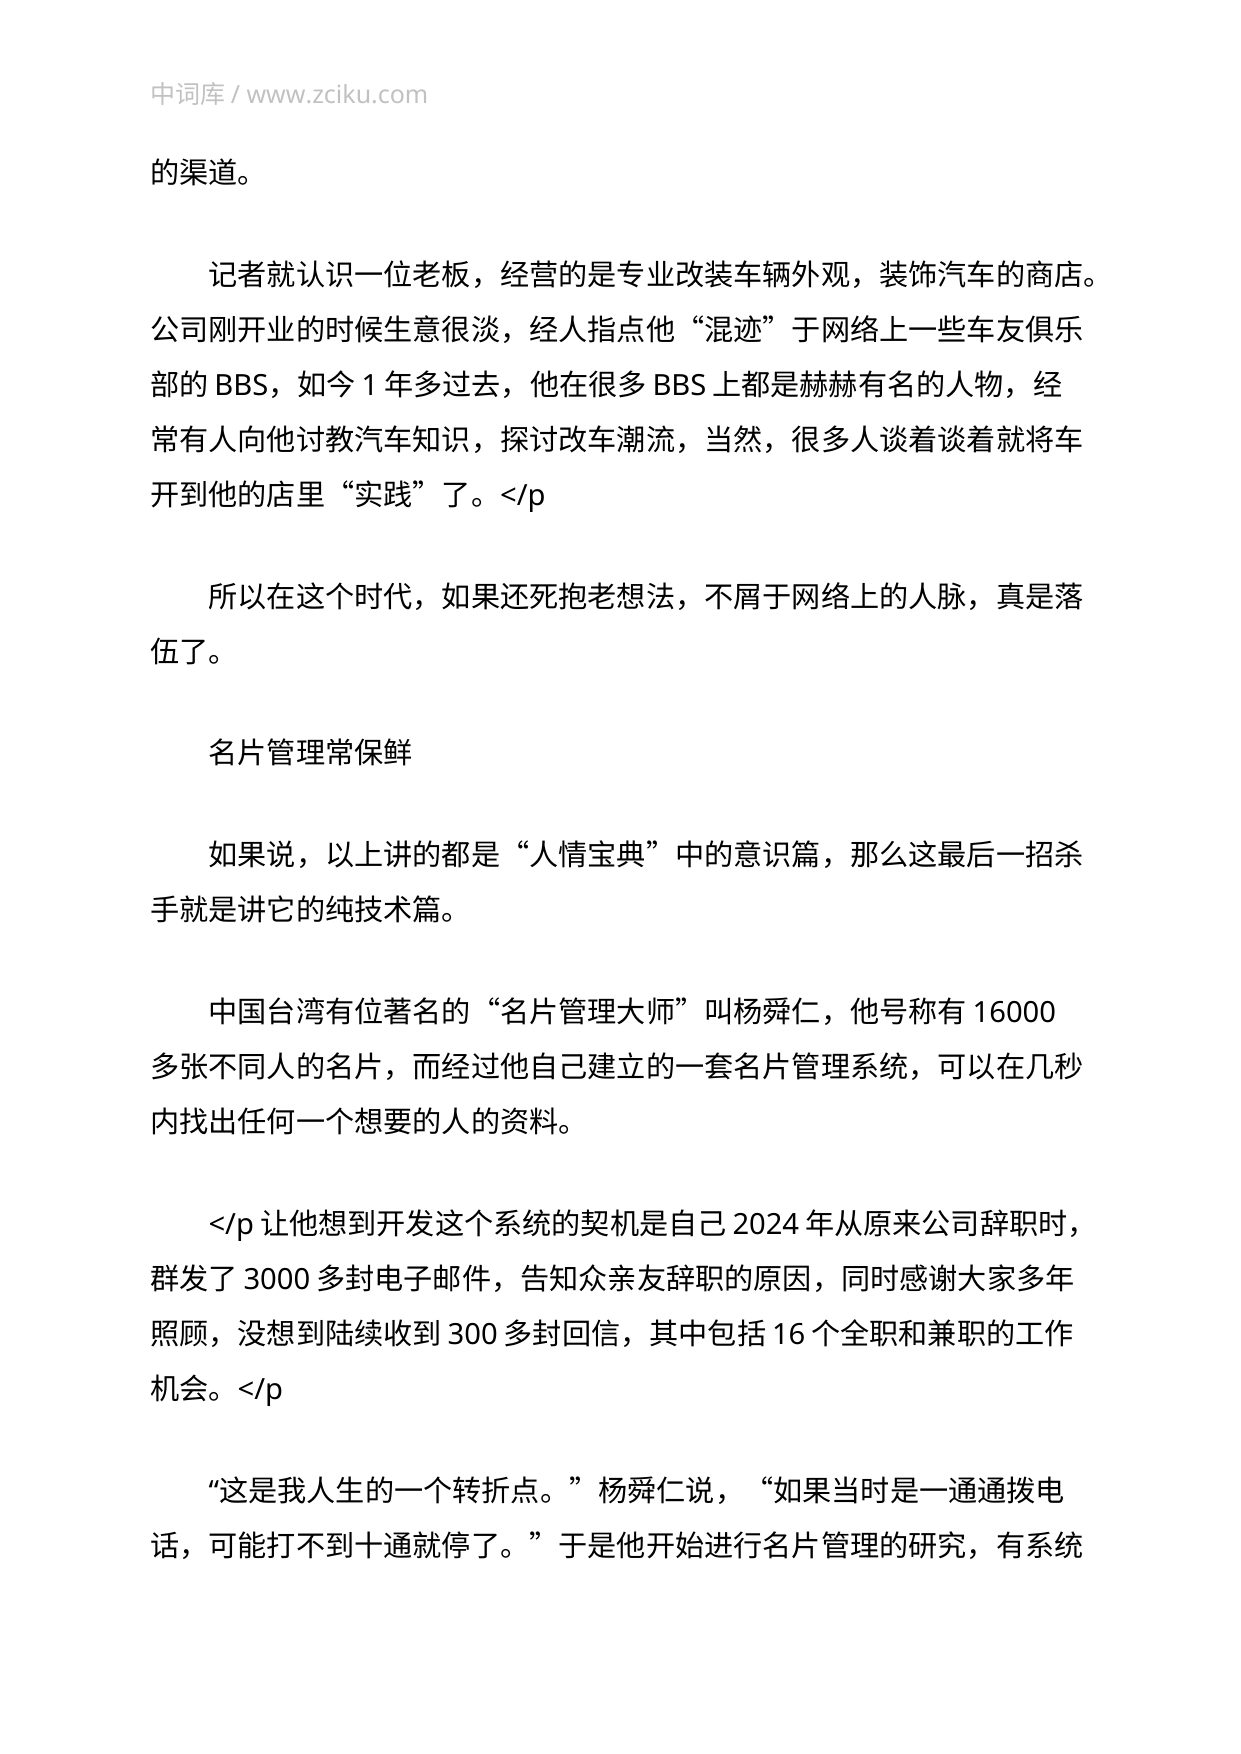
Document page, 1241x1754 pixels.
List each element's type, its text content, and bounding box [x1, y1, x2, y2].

text 名片管理常保鲜 [150, 730, 1090, 772]
text </p让他想到开发这个系统的契机是自己2024年从原来公司辞职时，群发了3000多封电子邮件，告知众亲友辞职的原因，同时感谢大家多年照顾，没想到陆续收到300多封回信，其中包括16个全职和兼职的工作机会。</p [150, 1200, 1090, 1408]
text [150, 150, 1090, 192]
text 所以在这个时代，如果还死抱老想法，不屑于网络上的人脉，真是落伍了。 [150, 573, 1090, 671]
text 记者就认识一位老板，经营的是专业改装车辆外观，装饰汽车的商店。公司刚开业的时候生意很淡，经人指点他“混迹”于网络上一些车友俱乐部的BBS，如今1年多过去，他在很多BBS上都是赫赫有名的人物，经常有人向他讨教汽车知识，探讨改车潮流，当然，很多人谈着谈着就将车开到他的店里“实践”了。</p [150, 252, 1090, 514]
text 如果说，以上讲的都是“人情宝典”中的意识篇，那么这最后一招杀手就是讲它的纯技术篇。 [150, 832, 1090, 929]
text 中国台湾有位著名的“名片管理大师”叫杨舜仁，他号称有16000多张不同人的名片，而经过他自己建立的一套名片管理系统，可以在几秒内找出任何一个想要的人的资料。 [150, 988, 1090, 1141]
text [150, 1467, 1090, 1564]
